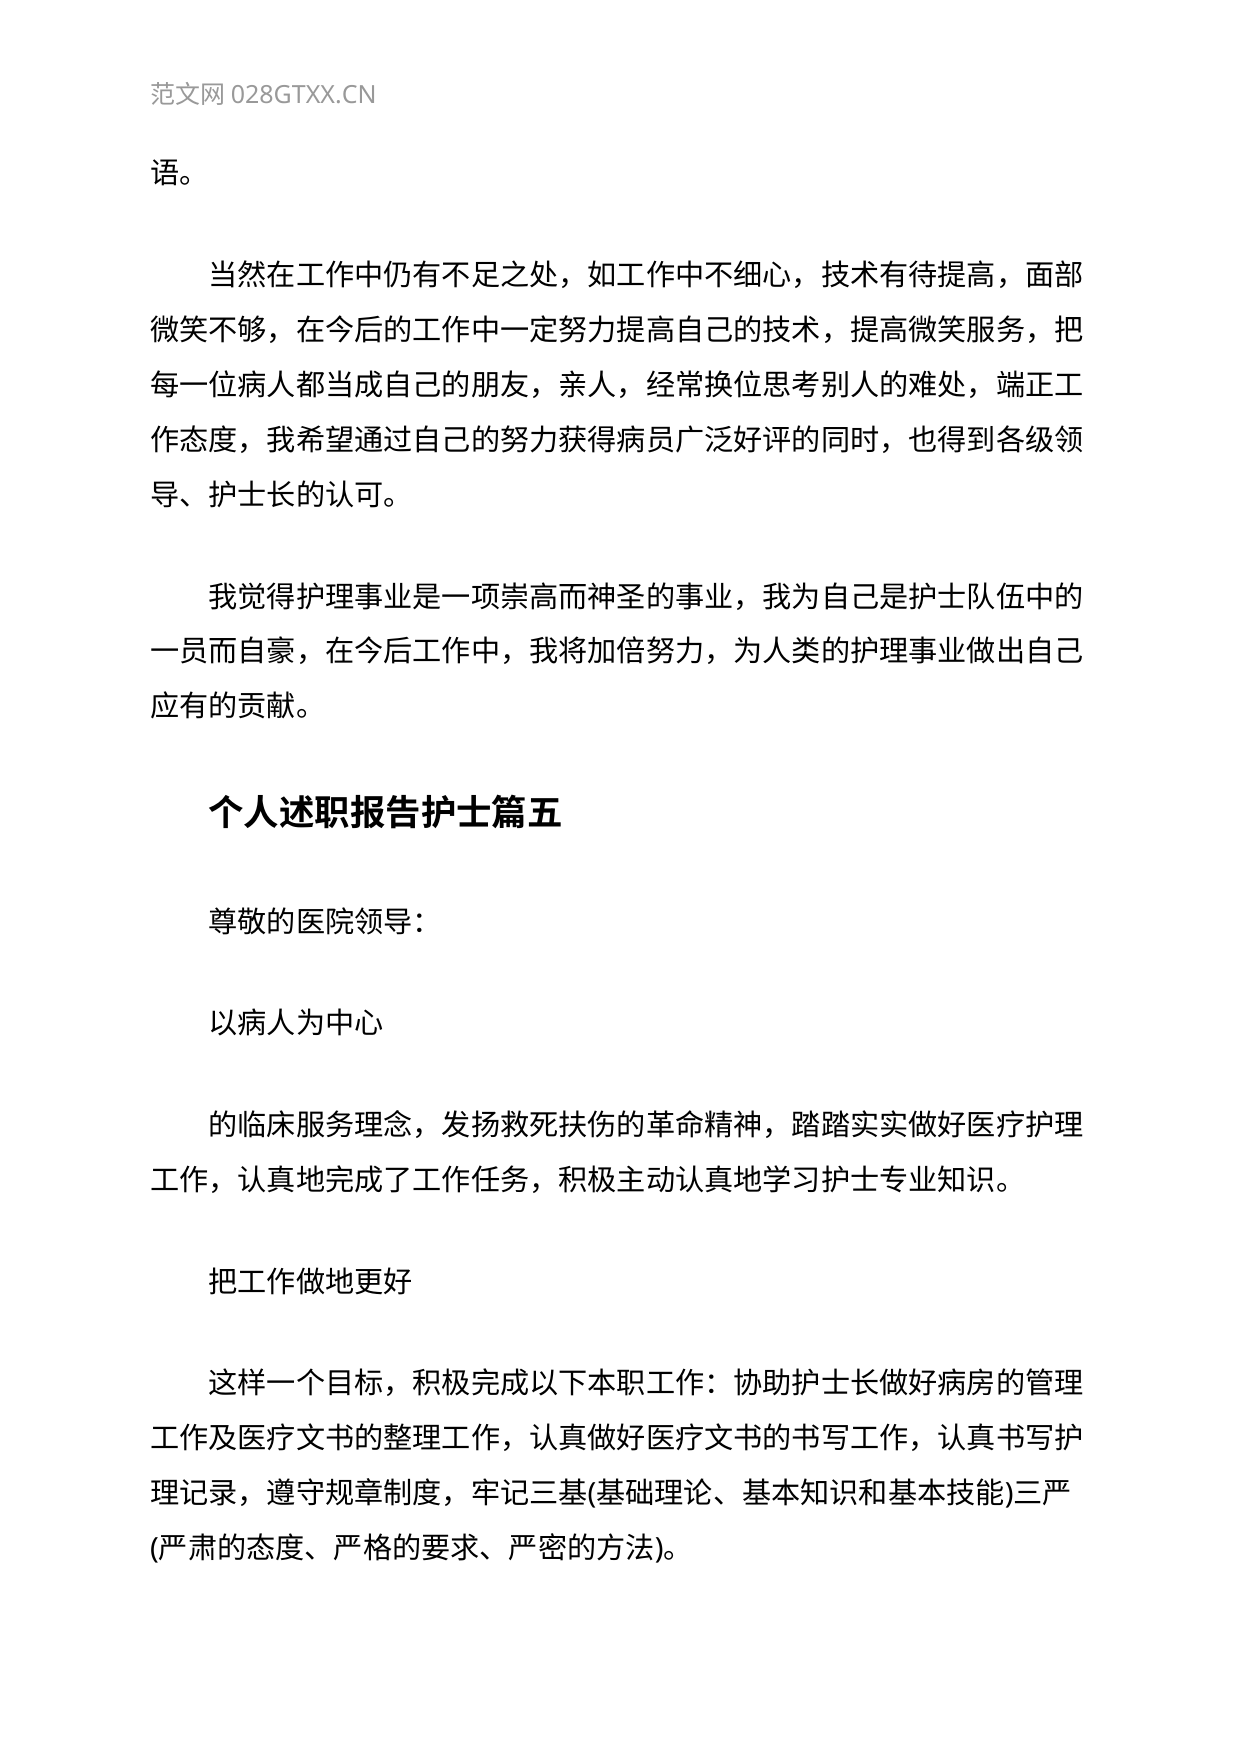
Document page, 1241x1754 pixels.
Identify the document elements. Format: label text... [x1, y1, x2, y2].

text 以病人为中心 [150, 1000, 1090, 1042]
text 的临床服务理念，发扬救死扶伤的革命精神，踏踏实实做好医疗护理工作，认真地完成了工作任务，积极主动认真地学习护士专业知识。 [150, 1102, 1090, 1199]
text 当然在工作中仍有不足之处，如工作中不细心，技术有待提高，面部微笑不够，在今后的工作中一定努力提高自己的技术，提高微笑服务，把每一位病人都当成自己的朋友，亲人，经常换位思考别人的难处，端正工作态度，我希望通过自己的努力获得病员广泛好评的同时，也得到各级领导、护士长的认可。 [150, 252, 1090, 514]
text 把工作做地更好 [150, 1258, 1090, 1301]
text 个人述职报告护士篇五 [150, 785, 1090, 836]
text 我觉得护理事业是一项崇高而神圣的事业，我为自己是护士队伍中的一员而自豪，在今后工作中，我将加倍努力，为人类的护理事业做出自己应有的贡献。 [150, 573, 1090, 725]
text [150, 150, 1090, 192]
text 这样一个目标，积极完成以下本职工作：协助护士长做好病房的管理工作及医疗文书的整理工作，认真做好医疗文书的书写工作，认真书写护理记录，遵守规章制度，牢记三基(基础理论、基本知识和基本技能)三严(严肃的态度、严格的要求、严密的方法)。 [150, 1360, 1090, 1567]
text 尊敬的医院领导： [150, 898, 1090, 940]
